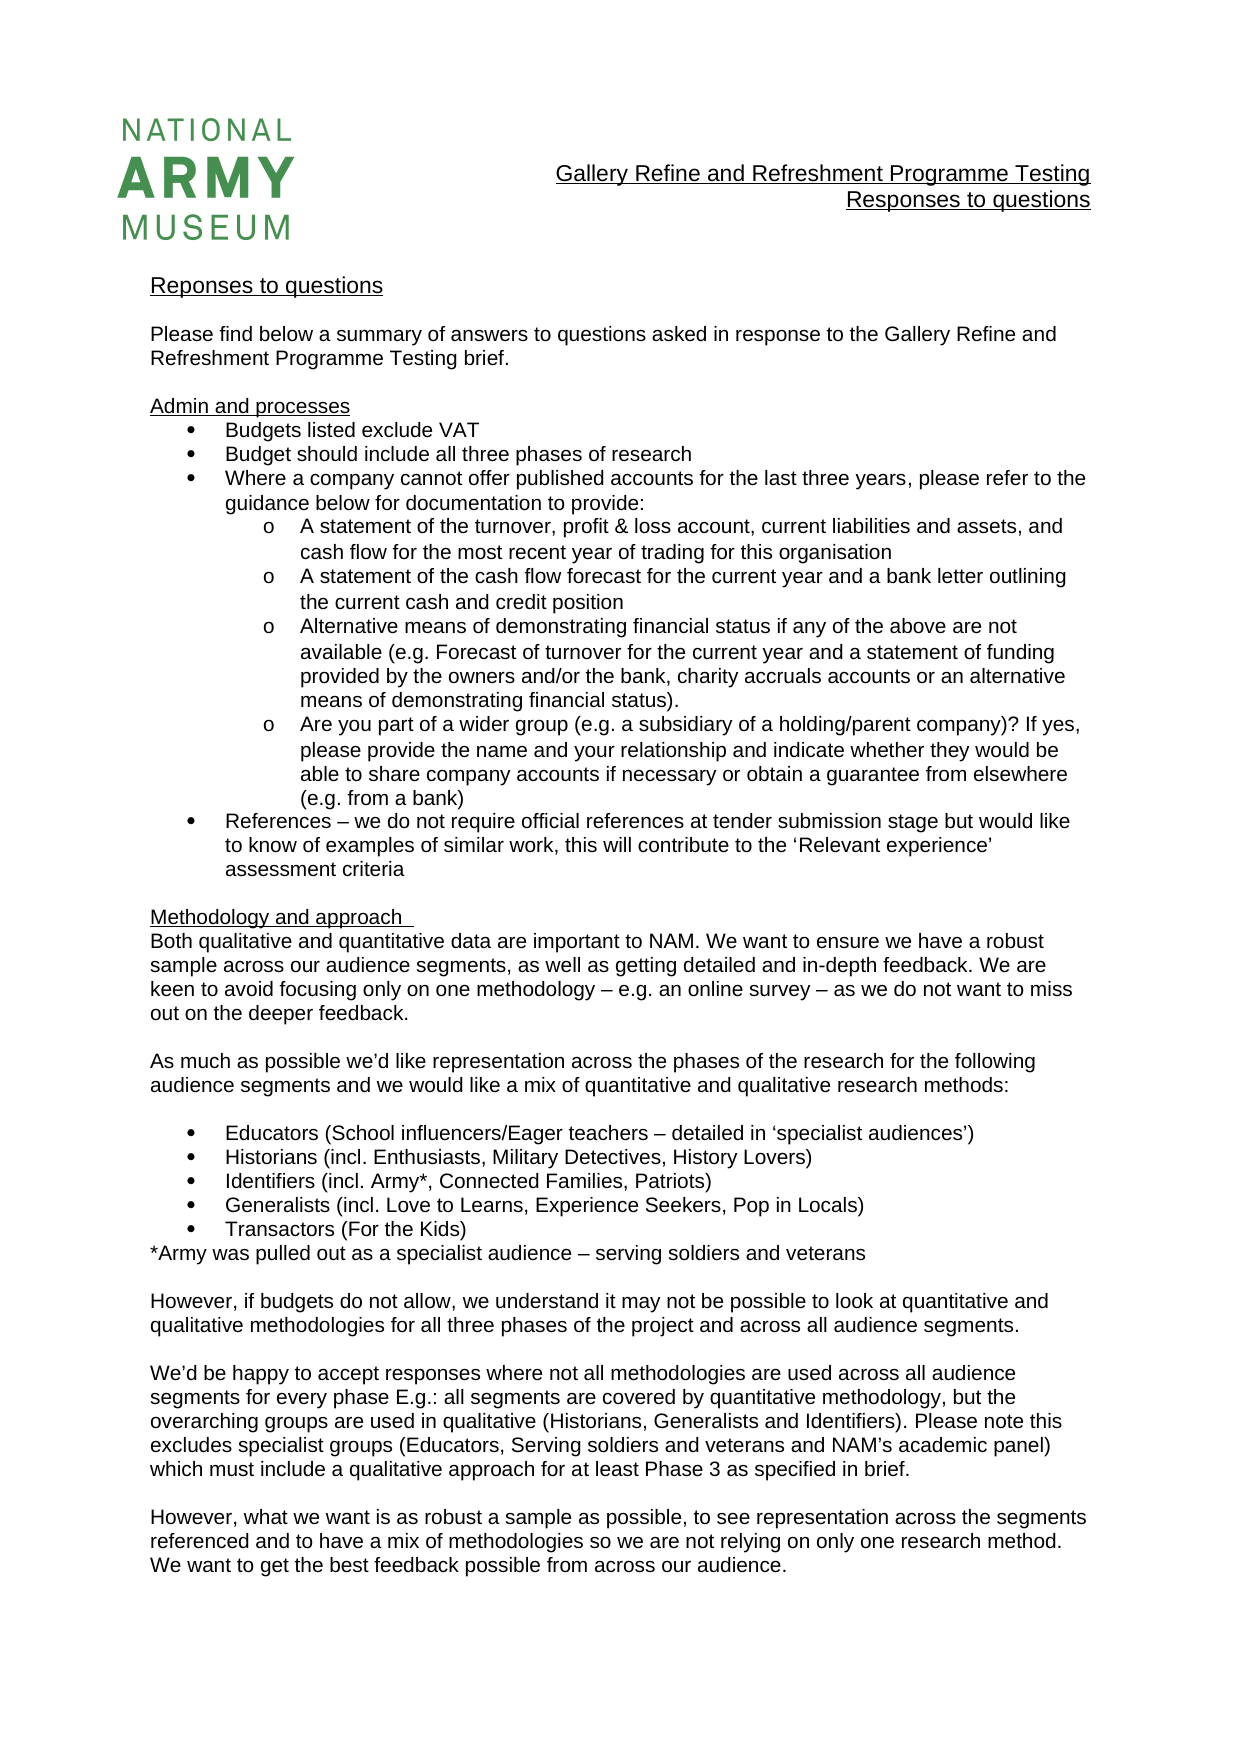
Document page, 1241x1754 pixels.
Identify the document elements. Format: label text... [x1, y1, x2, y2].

text Methodology and approach [150, 905, 1090, 929]
list Where a company cannot offer published accounts for the last three years, please refer to the guidance below for documentation to provide: [187, 466, 1090, 514]
list A statement of the turnover, profit & loss account, current liabilities and assets, and cash flow for the most recent year of trading for this organisation [262, 514, 1090, 564]
list Transactors (For the Kids) [187, 1217, 1090, 1241]
list Budget should include all three phases of research [187, 442, 1090, 466]
text *Army was pulled out as a specialist audience – serving soldiers and veterans [150, 1241, 1090, 1265]
list Historians (incl. Enthusiasts, Military Detectives, History Lovers) [187, 1145, 1090, 1169]
text As much as possible we’d like representation across the phases of the research for the following audience segments and we would like a mix of quantitative and qualitative research methods: [150, 1049, 1090, 1097]
text However, if budgets do not allow, we understand it may not be possible to look at quantitative and qualitative methodologies for all three phases of the project and across all audience segments. [150, 1289, 1090, 1337]
text We’d be happy to accept responses where not all methodologies are used across all audience segments for every phase E.g.: all segments are covered by quantitative methodology, but the overarching groups are used in qualitative (Historians, Generalists and Identifiers). Please note this excludes specialist groups (Educators, Serving soldiers and veterans and NAM’s academic panel) which must include a qualitative approach for at least Phase 3 as specified in brief. [150, 1361, 1090, 1481]
list References – we do not require official references at tender submission stage but would like to know of examples of similar work, this will contribute to the ‘Relevant experience’ assessment criteria [187, 809, 1090, 881]
list Are you part of a wider group (e.g. a subsidiary of a holding/parent company)? If yes, please provide the name and your relationship and indicate whether they would be able to share company accounts if necessary or obtain a guarantee from elsewhere (e.g. from a bank) [262, 712, 1090, 809]
text Admin and processes [150, 394, 1090, 418]
text However, what we want is as robust a sample as possible, to see representation across the segments referenced and to have a mix of methodologies so we are not relying on only one research method. We want to get the best feedback possible from across our audience. [150, 1505, 1090, 1577]
list Budgets listed exclude VAT [187, 418, 1090, 442]
picture [3, 0, 316, 263]
list A statement of the cash flow forecast for the current year and a bank letter outlining the current cash and credit position [262, 564, 1090, 614]
list Identifiers (incl. Army*, Connected Families, Patriots) [187, 1169, 1090, 1193]
text Please find below a summary of answers to questions asked in response to the Gallery Refine and Refreshment Programme Testing brief. [150, 322, 1090, 370]
list Alternative means of demonstrating financial status if any of the above are not available (e.g. Forecast of turnover for the current year and a statement of funding provided by the owners and/or the bank, charity accruals accounts or an alternative means of demonstrating financial status). [262, 614, 1090, 712]
text Both qualitative and quantitative data are important to NAM. We want to ensure we have a robust sample across our audience segments, as well as getting detailed and in-depth feedback. We are keen to avoid focusing only on one methodology – e.g. an online survey – as we do not want to miss out on the deeper feedback. [150, 929, 1090, 1025]
list Educators (School influencers/Eager teachers – detailed in ‘specialist audiences’) [187, 1121, 1090, 1145]
text Reponses to questions [150, 272, 1090, 298]
list Generalists (incl. Love to Learns, Experience Seekers, Pop in Locals) [187, 1193, 1090, 1217]
